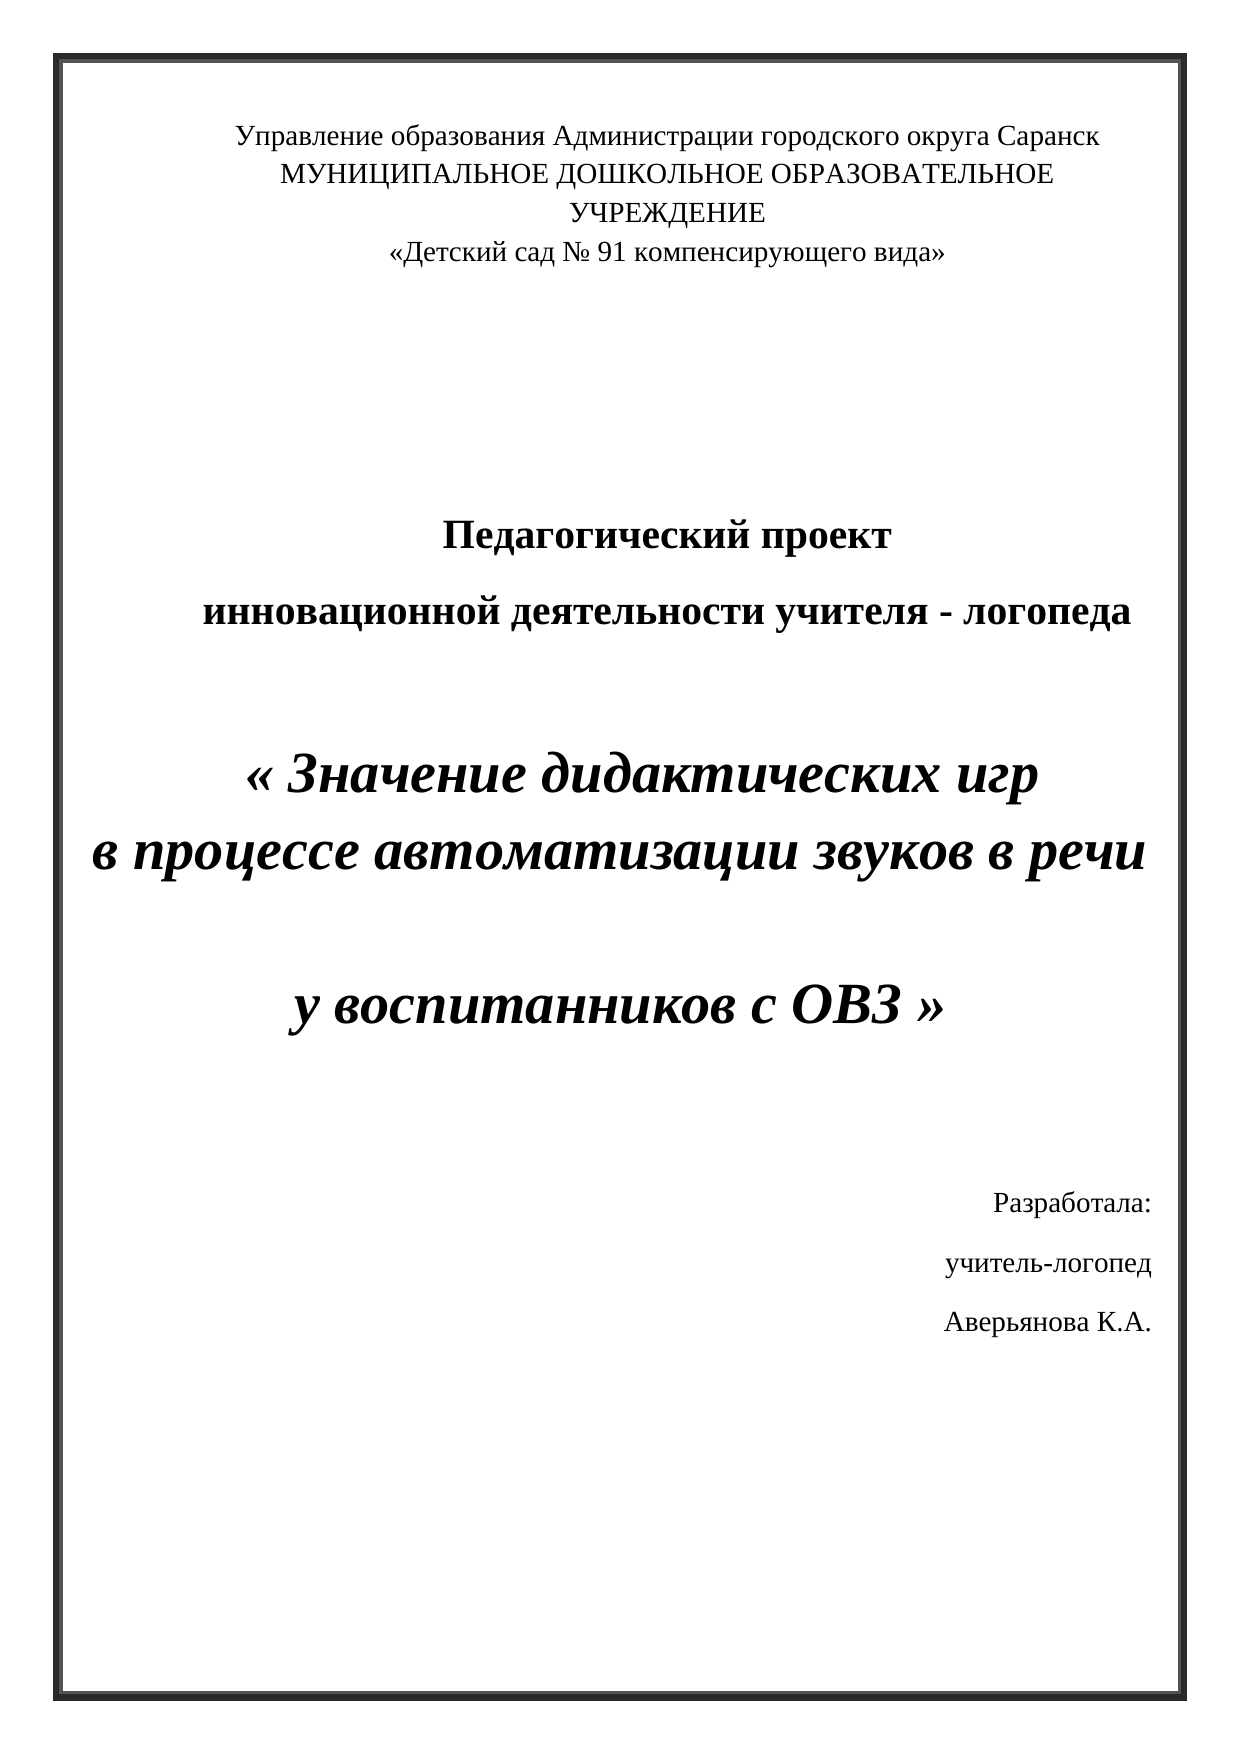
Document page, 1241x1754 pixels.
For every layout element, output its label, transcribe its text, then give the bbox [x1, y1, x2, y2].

text учитель-логопед [182, 1245, 1152, 1278]
text « Значение дидактических игр в процессе автоматизации звуков в речи у воспитанников с ОВЗ » [89, 737, 1152, 1036]
text Педагогический проект [182, 510, 1152, 558]
text инновационной деятельности учителя - логопеда [182, 586, 1152, 633]
text Управление образования Администрации городского округа Саранск МУНИЦИПАЛЬНОЕ ДОШКОЛЬНОЕ ОБРАЗОВАТЕЛЬНОЕ УЧРЕЖДЕНИЕ [182, 118, 1152, 229]
text Аверьянова К.А. [182, 1304, 1152, 1338]
text «Детский сад № 91 компенсирующего вида» [182, 234, 1152, 267]
text Разработала: [182, 1185, 1152, 1219]
